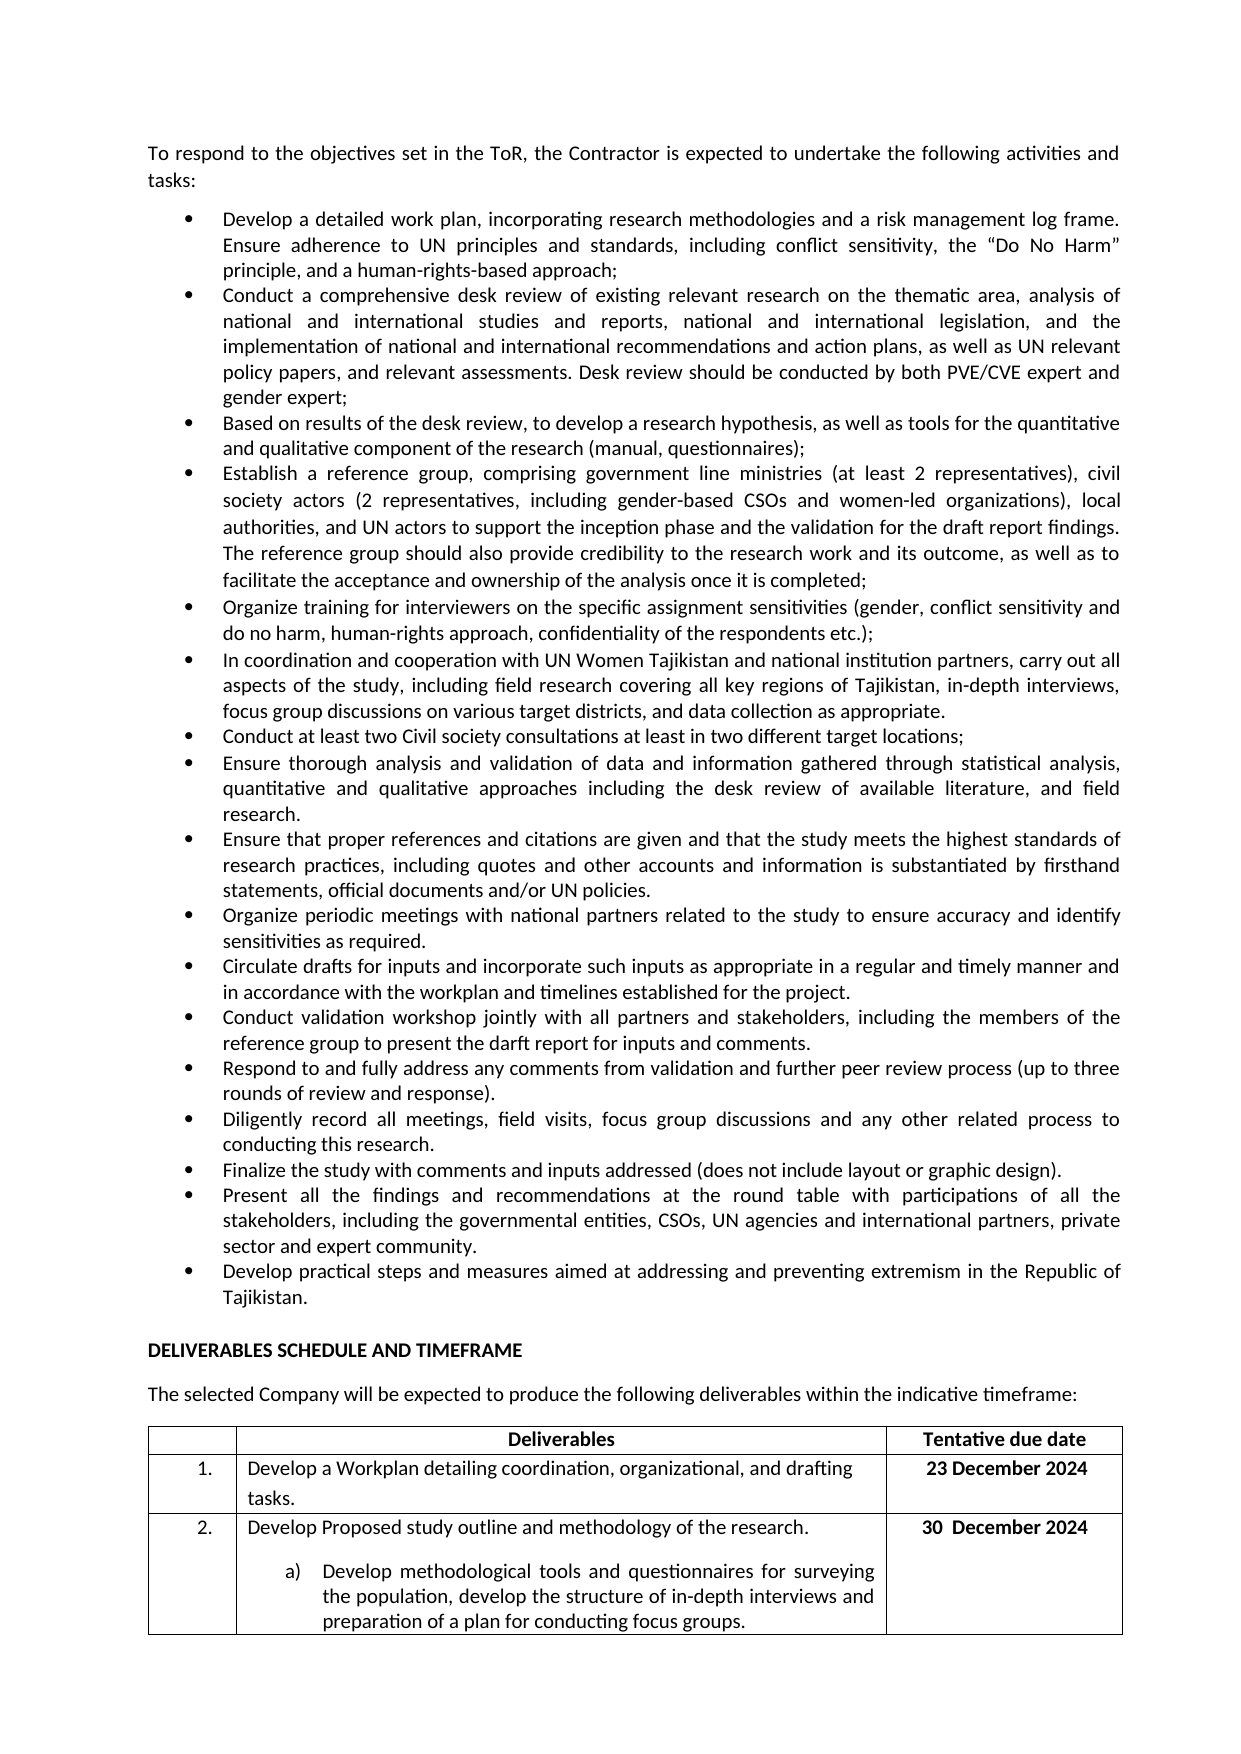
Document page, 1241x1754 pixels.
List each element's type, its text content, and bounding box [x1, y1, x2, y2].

text To respond to the objectives set in the ToR, the Contractor is expected to undertake the following activities and tasks: [148, 141, 1122, 193]
list Finalize the study with comments and inputs addressed (does not include layout or graphic design). [185, 1157, 1122, 1182]
list Ensure thorough analysis and validation of data and information gathered through statistical analysis, quantitative and qualitative approaches including the desk review of available literature, and field research. [185, 750, 1122, 826]
list Organize periodic meetings with national partners related to the study to ensure accuracy and identify sensitivities as required. [185, 903, 1122, 953]
list Circulate drafts for inputs and incorporate such inputs as appropriate in a regular and timely manner and in accordance with the workplan and timelines established for the project. [185, 953, 1122, 1004]
list In coordination and cooperation with UN Women Tajikistan and national institution partners, carry out all aspects of the study, including field research covering all key regions of Tajikistan, in-depth interviews, focus group discussions on various target districts, and data collection as appropriate. [185, 647, 1122, 723]
table_cell Develop a Workplan detailing coordination, organizational, and drafting tasks. [237, 1455, 886, 1513]
list Ensure that proper references and citations are given and that the study meets the highest standards of research practices, including quotes and other accounts and information is substantiated by firsthand statements, official documents and/or UN policies. [185, 826, 1122, 903]
table_header Deliverables [237, 1427, 886, 1454]
table_cell [149, 1455, 236, 1513]
list Respond to and fully address any comments from validation and further peer review process (up to three rounds of review and response). [185, 1055, 1122, 1106]
table_cell 30 December 2024 [887, 1514, 1122, 1634]
list Conduct at least two Civil society consultations at least in two different target locations; [185, 723, 1122, 749]
list Diligently record all meetings, field visits, focus group discussions and any other related process to conducting this research. [185, 1106, 1122, 1157]
table_cell 23 December 2024 [887, 1455, 1122, 1513]
list Organize training for interviewers on the specific assignment sensitivities (gender, conflict sensitivity and do no harm, human-rights approach, confidentiality of the respondents etc.); [185, 594, 1122, 646]
list Establish a reference group, comprising government line ministries (at least 2 representatives), civil society actors (2 representatives, including gender-based CSOs and women-led organizations), local authorities, and UN actors to support the inception phase and the validation for the draft report findings. The reference group should also provide credibility to the research work and its outcome, as well as to facilitate the acceptance and ownership of the analysis once it is completed; [185, 461, 1122, 593]
list Based on results of the desk review, to develop a research hypothesis, as well as tools for the quantitative and qualitative component of the research (manual, questionnaires); [185, 410, 1122, 461]
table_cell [237, 1514, 886, 1634]
table_header [149, 1427, 236, 1454]
list Present all the findings and recommendations at the round table with participations of all the stakeholders, including the governmental entities, CSOs, UN agencies and international partners, private sector and expert community. [185, 1182, 1122, 1258]
table_header Tentative due date [887, 1427, 1122, 1454]
text The selected Company will be expected to produce the following deliverables within the indicative timeframe: [148, 1381, 1122, 1407]
list Develop a detailed work plan, incorporating research methodologies and a risk management log frame. Ensure adherence to UN principles and standards, including conflict sensitivity, the “Do No Harm” principle, and a human-rights-based approach; [185, 206, 1122, 283]
list Conduct a comprehensive desk review of existing relevant research on the thematic area, analysis of national and international studies and reports, national and international legislation, and the implementation of national and international recommendations and action plans, as well as UN relevant policy papers, and relevant assessments. Desk review should be conducted by both PVE/CVE expert and gender expert; [185, 283, 1122, 410]
list Conduct validation workshop jointly with all partners and stakeholders, including the members of the reference group to present the darft report for inputs and comments. [185, 1004, 1122, 1055]
table_cell [149, 1514, 236, 1634]
list Develop practical steps and measures aimed at addressing and preventing extremism in the Republic of Tajikistan. [185, 1258, 1122, 1309]
text DELIVERABLES SCHEDULE AND TIMEFRAME [148, 1337, 1122, 1363]
